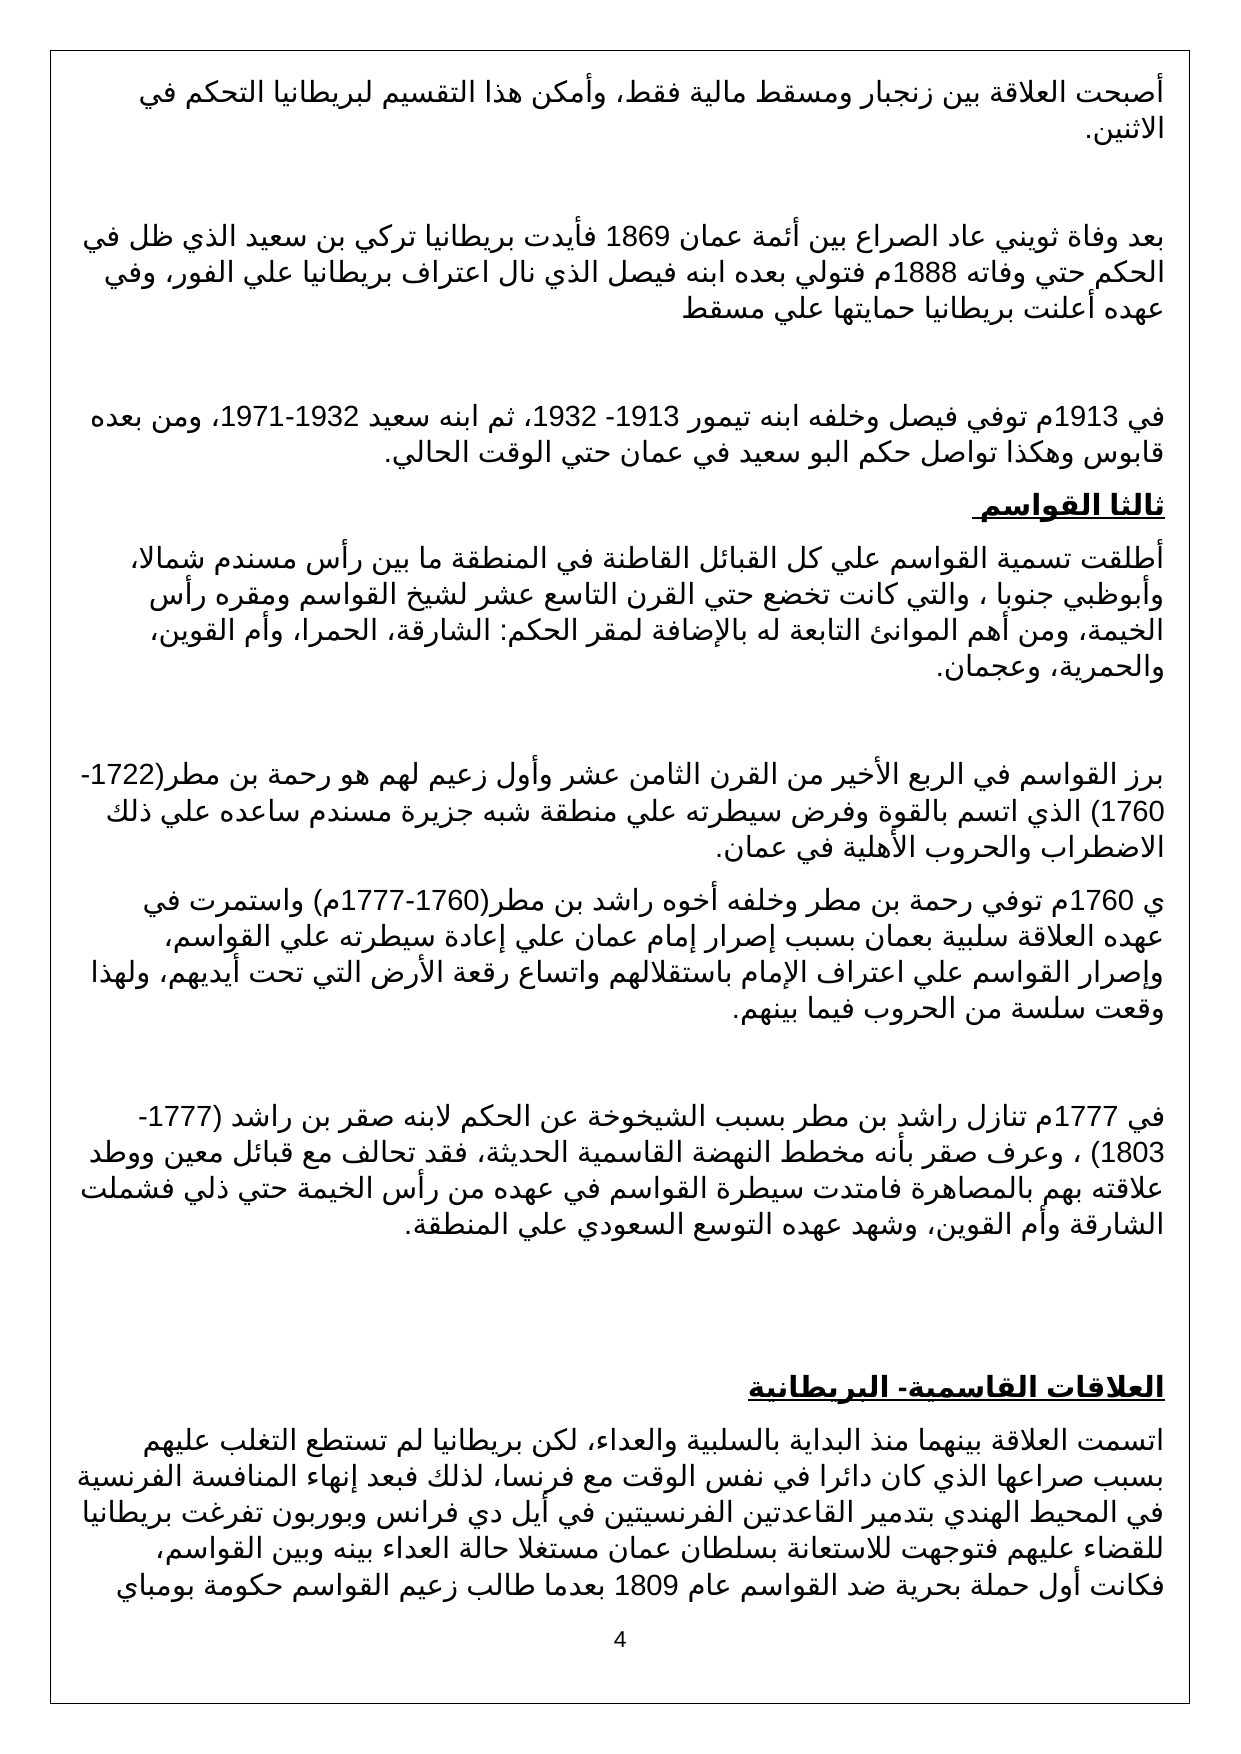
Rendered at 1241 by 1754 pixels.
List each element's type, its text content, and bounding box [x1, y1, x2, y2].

text ي 1760م توفي رحمة بن مطر وخلفه أخوه راشد بن مطر(1760-1777م) واستمرت في عهده العلاقة سلبية بعمان بسبب إصرار إمام عمان علي إعادة سيطرته علي القواسم، وإصرار القواسم علي اعتراف الإمام باستقلالهم واتساع رقعة الأرض التي تحت أيديهم، ولهذا وقعت سلسة من الحروب فيما بينهم. [75, 882, 1165, 1024]
text بعد وفاة ثويني عاد الصراع بين أئمة عمان 1869 فأيدت بريطانيا تركي بن سعيد الذي ظل في الحكم حتي وفاته 1888م فتولي بعده ابنه فيصل الذي نال اعتراف بريطانيا علي الفور، وفي عهده أعلنت بريطانيا حمايتها علي مسقط [75, 219, 1165, 325]
text في 1913م توفي فيصل وخلفه ابنه تيمور 1913- 1932، ثم ابنه سعيد 1932-1971، ومن بعده قابوس وهكذا تواصل حكم البو سعيد في عمان حتي الوقت الحالي. [75, 399, 1165, 469]
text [75, 1423, 1165, 1601]
text برز القواسم في الربع الأخير من القرن الثامن عشر وأول زعيم لهم هو رحمة بن مطر(1722-1760) الذي اتسم بالقوة وفرض سيطرته علي منطقة شبه جزيرة مسندم ساعده علي ذلك الاضطراب والحروب الأهلية في عمان. [75, 757, 1165, 863]
text في 1777م تنازل راشد بن مطر بسبب الشيخوخة عن الحكم لابنه صقر بن راشد (1777- 1803) ، وعرف صقر بأنه مخطط النهضة القاسمية الحديثة، فقد تحالف مع قبائل معين ووطد علاقته بهم بالمصاهرة فامتدت سيطرة القواسم في عهده من رأس الخيمة حتي ذلي فشملت الشارقة وأم القوين، وشهد عهده التوسع السعودي علي المنطقة. [75, 1099, 1165, 1241]
text أطلقت تسمية القواسم علي كل القبائل القاطنة في المنطقة ما بين رأس مسندم شمالا، وأبوظبي جنوبا ، والتي كانت تخضع حتي القرن التاسع عشر لشيخ القواسم ومقره رأس الخيمة، ومن أهم الموانئ التابعة له بالإضافة لمقر الحكم: الشارقة، الحمرا، وأم القوين، والحمرية، وعجمان. [75, 541, 1165, 683]
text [75, 75, 1165, 145]
text العلاقات القاسمية- البريطانية [75, 1370, 1165, 1404]
text ثالثا القواسم [75, 488, 1165, 522]
